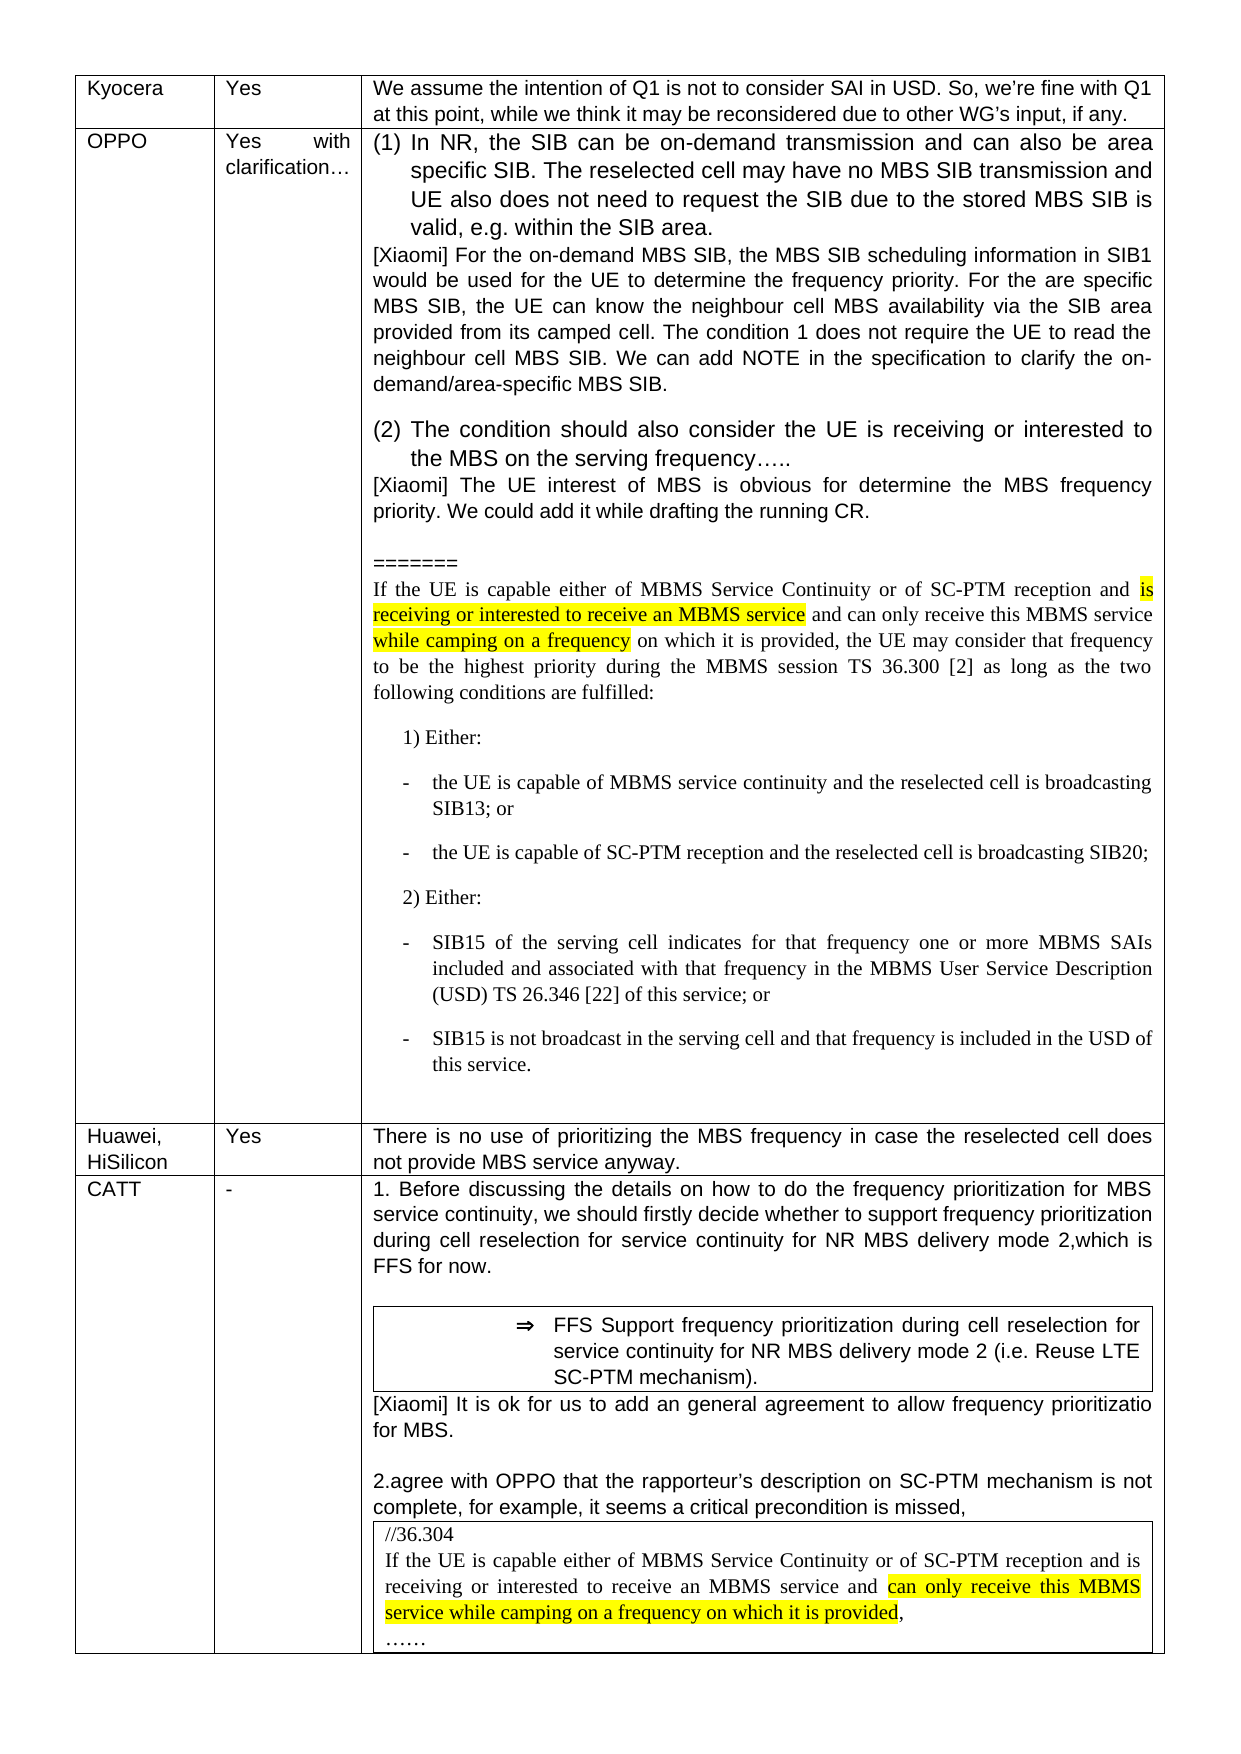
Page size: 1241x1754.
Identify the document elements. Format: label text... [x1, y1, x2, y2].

table_cell Yes [215, 76, 361, 128]
table_cell Huawei, HiSilicon [76, 1124, 214, 1175]
table_cell - [215, 1176, 361, 1653]
table_cell There is no use of prioritizing the MBS frequency in case the reselected cell does not provide MBS service anyway. [362, 1124, 1164, 1175]
table_cell OPPO [76, 129, 214, 1123]
table_cell Kyocera [76, 76, 214, 128]
table_cell In NR, the SIB can be on-demand transmission and can also be area specific SIB. The reselected cell may have no MBS SIB transmission and UE also does not need to request the SIB due to the stored MBS SIB is valid, e.g. within the SIB area. [Xiaomi] For the on-demand MBS SIB, the MBS SIB scheduling information in SIB1 would be used for the UE to determine the frequency priority. For the are specific MBS SIB, the UE can know the neighbour cell MBS availability via the SIB area provided from its camped cell. The condition 1 does not require the UE to read the neighbour cell MBS SIB. We can add NOTE in the specification to clarify the on-demand/area-specific MBS SIB. The condition should also consider the UE is receiving or interested to the MBS on the serving frequency….. [Xiaomi] The UE interest of MBS is obvious for determine the MBS frequency priority. We could add it while drafting the running CR. ======= If the UE is capable either of MBMS Service Continuity or of SC-PTM reception and is receiving or interested to receive an MBMS service and can only receive this MBMS service while camping on a frequency on which it is provided, the UE may consider that frequency to be the highest priority during the MBMS session TS 36.300 [2] as long as the two following conditions are fulfilled: 1) Either: - the UE is capable of MBMS service continuity and the reselected cell is broadcasting SIB13; or - the UE is capable of SC-PTM reception and the reselected cell is broadcasting SIB20; 2) Either: - SIB15 of the serving cell indicates for that frequency one or more MBMS SAIs included and associated with that frequency in the MBMS User Service Description (USD) TS 26.346 [22] of this service; or - SIB15 is not broadcast in the serving cell and that frequency is included in the USD of this service. [362, 129, 1164, 1123]
table_cell We assume the intention of Q1 is not to consider SAI in USD. So, we’re fine with Q1 at this point, while we think it may be reconsidered due to other WG’s input, if any. [362, 76, 1164, 128]
table_cell CATT [76, 1176, 214, 1653]
table_cell Yes with clarification… [215, 129, 361, 1123]
table_cell Yes [215, 1124, 361, 1175]
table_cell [362, 1176, 1164, 1653]
